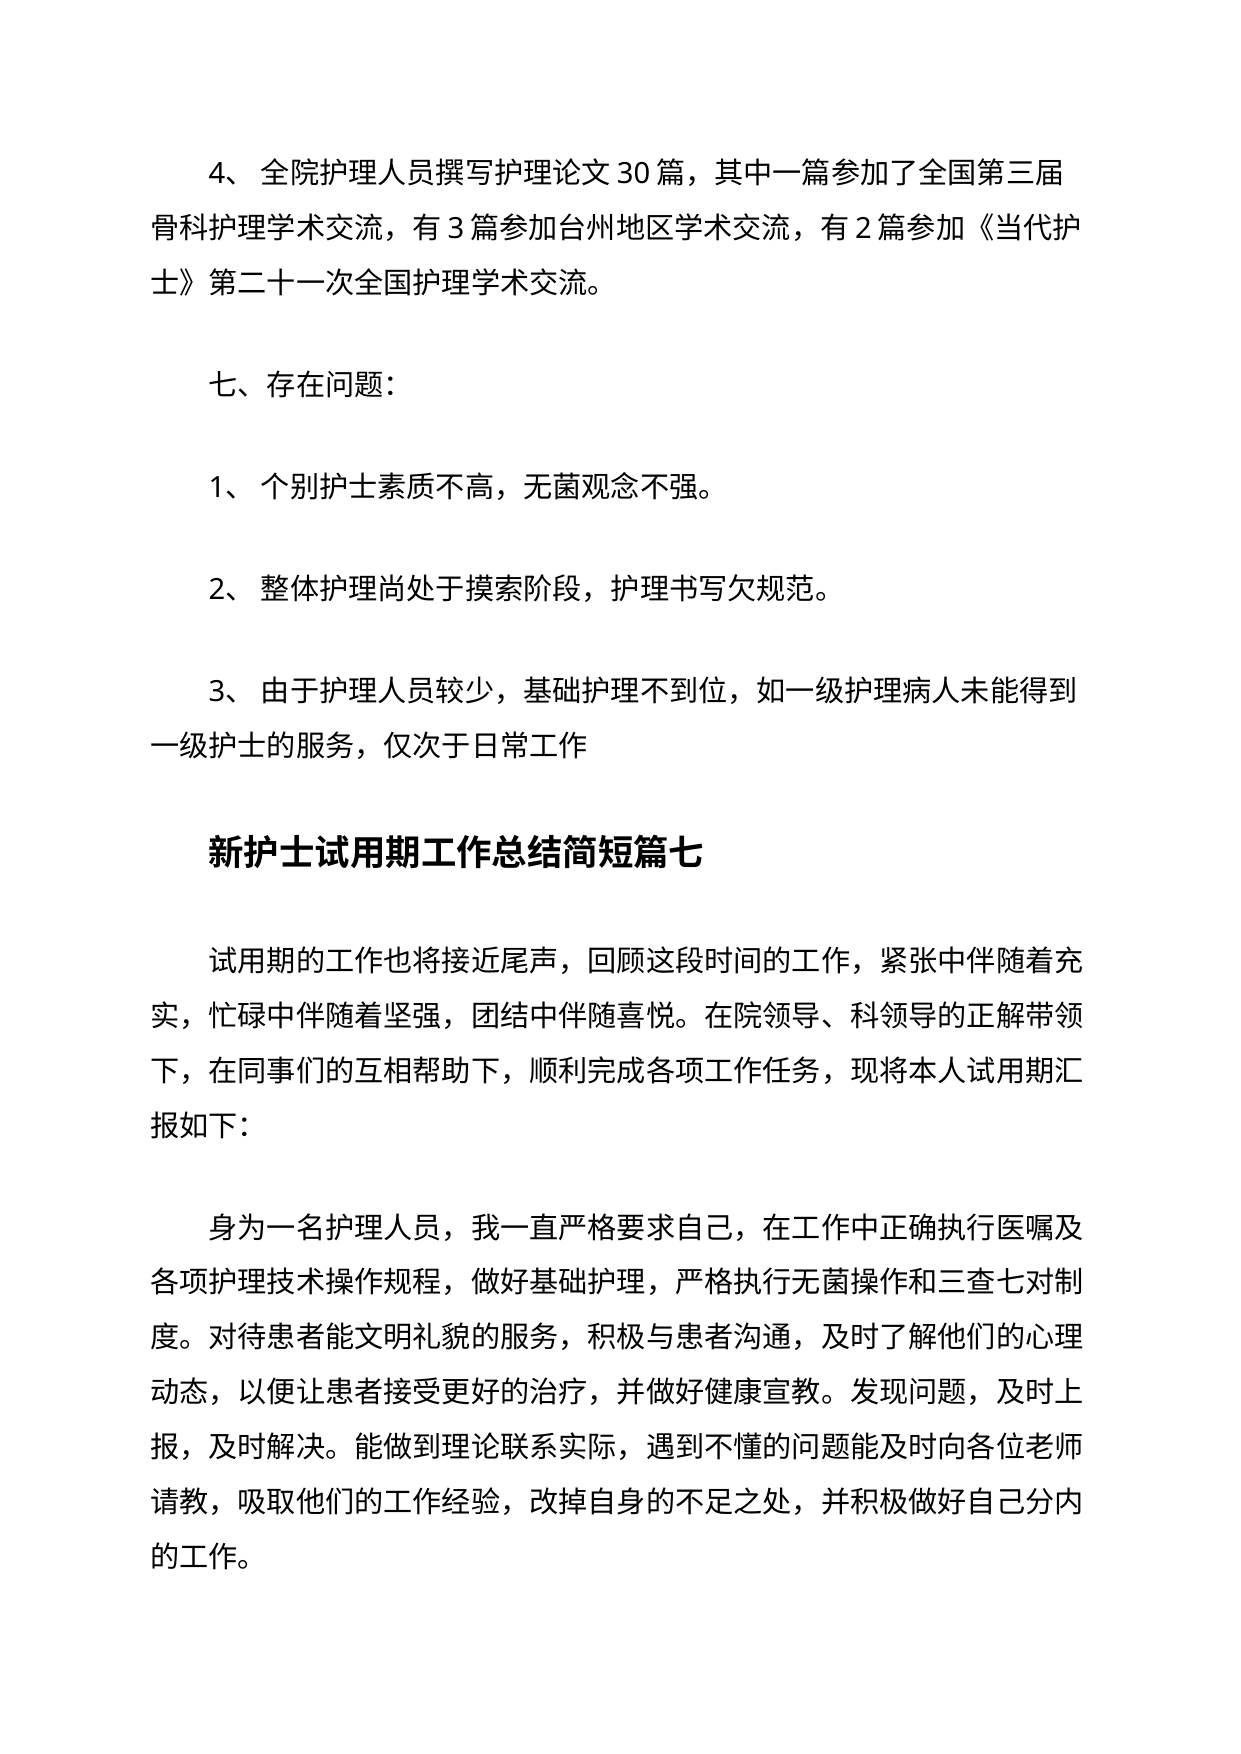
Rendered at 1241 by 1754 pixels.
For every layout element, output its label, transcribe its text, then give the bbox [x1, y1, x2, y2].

text 1、 个别护士素质不高，无菌观念不强。 [150, 463, 1090, 506]
text 七、存在问题： [150, 362, 1090, 404]
text 3、 由于护理人员较少，基础护理不到位，如一级护理病人未能得到一级护士的服务，仅次于日常工作 [150, 667, 1090, 765]
text 2、 整体护理尚处于摸索阶段，护理书写欠规范。 [150, 566, 1090, 608]
text 试用期的工作也将接近尾声，回顾这段时间的工作，紧张中伴随着充实，忙碌中伴随着坚强，团结中伴随喜悦。在院领导、科领导的正解带领下，在同事们的互相帮助下，顺利完成各项工作任务，现将本人试用期汇报如下： [150, 938, 1090, 1145]
text 身为一名护理人员，我一直严格要求自己，在工作中正确执行医嘱及各项护理技术操作规程，做好基础护理，严格执行无菌操作和三查七对制度。对待患者能文明礼貌的服务，积极与患者沟通，及时了解他们的心理动态，以便让患者接受更好的治疗，并做好健康宣教。发现问题，及时上报，及时解决。能做到理论联系实际，遇到不懂的问题能及时向各位老师请教，吸取他们的工作经验，改掉自身的不足之处，并积极做好自己分内的工作。 [150, 1204, 1090, 1576]
text 新护士试用期工作总结简短篇七 [150, 824, 1090, 876]
text 4、 全院护理人员撰写护理论文30篇，其中一篇参加了全国第三届骨科护理学术交流，有3篇参加台州地区学术交流，有2篇参加《当代护士》第二十一次全国护理学术交流。 [150, 150, 1090, 302]
